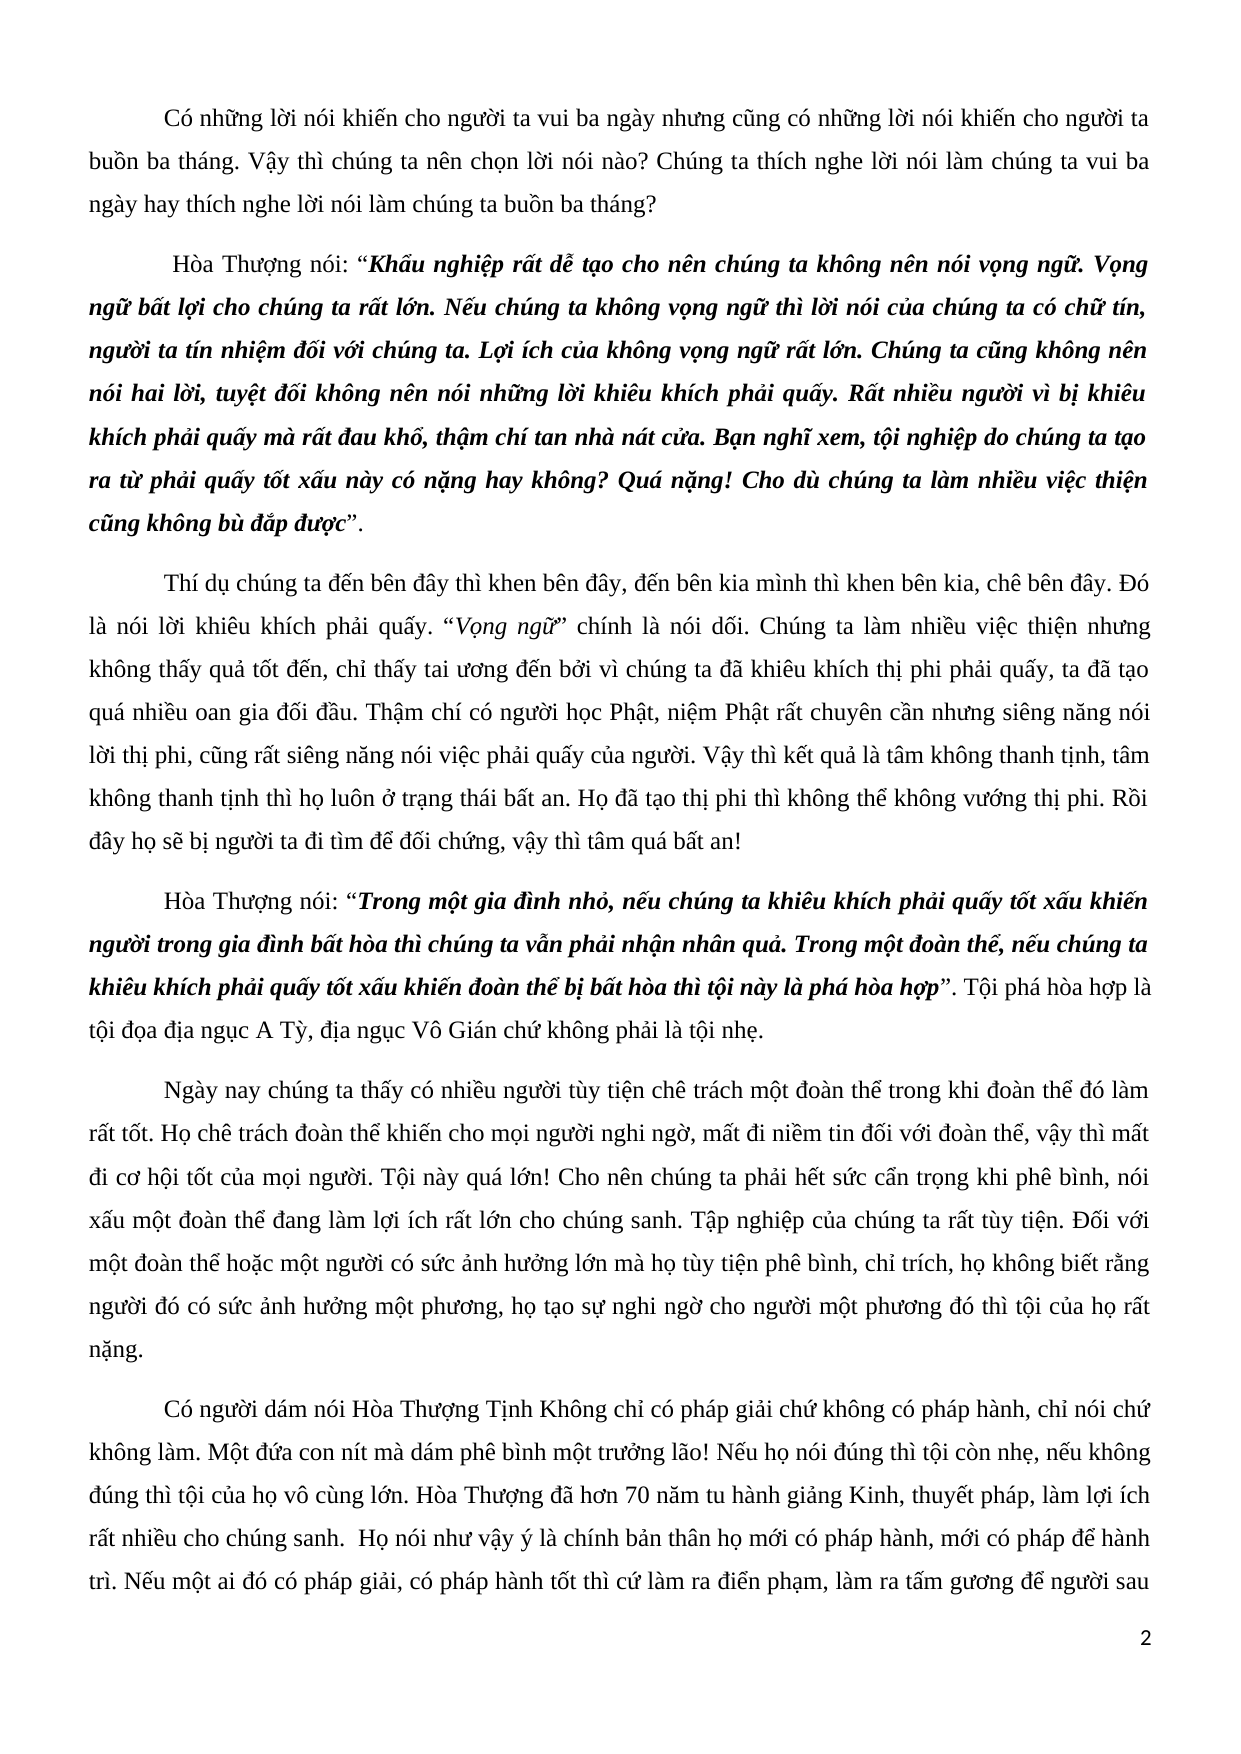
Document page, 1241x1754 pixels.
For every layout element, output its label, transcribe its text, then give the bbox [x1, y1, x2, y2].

text Có những lời nói khiến cho người ta vui ba ngày nhưng cũng có những lời nói khiến cho người ta buồn ba tháng. Vậy thì chúng ta nên chọn lời nói nào? Chúng ta thích nghe lời nói làm chúng ta vui ba ngày hay thích nghe lời nói làm chúng ta buồn ba tháng? [89, 103, 1152, 218]
text Hòa Thượng nói: “Trong một gia đình nhỏ, nếu chúng ta khiêu khích phải quấy tốt xấu khiến người trong gia đình bất hòa thì chúng ta vẫn phải nhận nhân quả. Trong một đoàn thể, nếu chúng ta khiêu khích phải quấy tốt xấu khiến đoàn thể bị bất hòa thì tội này là phá hòa hợp”. Tội phá hòa hợp là tội đọa địa ngục A Tỳ, địa ngục Vô Gián chứ không phải là tội nhẹ. [89, 886, 1152, 1044]
text Ngày nay chúng ta thấy có nhiều người tùy tiện chê trách một đoàn thể trong khi đoàn thể đó làm rất tốt. Họ chê trách đoàn thể khiến cho mọi người nghi ngờ, mất đi niềm tin đối với đoàn thể, vậy thì mất đi cơ hội tốt của mọi người. Tội này quá lớn! Cho nên chúng ta phải hết sức cẩn trọng khi phê bình, nói xấu một đoàn thể đang làm lợi ích rất lớn cho chúng sanh. Tập nghiệp của chúng ta rất tùy tiện. Đối với một đoàn thể hoặc một người có sức ảnh hưởng lớn mà họ tùy tiện phê bình, chỉ trích, họ không biết rằng người đó có sức ảnh hưởng một phương, họ tạo sự nghi ngờ cho người một phương đó thì tội của họ rất nặng. [89, 1075, 1152, 1363]
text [89, 1394, 1152, 1595]
text Hòa Thượng nói: “Khẩu nghiệp rất dễ tạo cho nên chúng ta không nên nói vọng ngữ. Vọng ngữ bất lợi cho chúng ta rất lớn. Nếu chúng ta không vọng ngữ thì lời nói của chúng ta có chữ tín, người ta tín nhiệm đối với chúng ta. Lợi ích của không vọng ngữ rất lớn. Chúng ta cũng không nên nói hai lời, tuyệt đối không nên nói những lời khiêu khích phải quấy. Rất nhiều người vì bị khiêu khích phải quấy mà rất đau khổ, thậm chí tan nhà nát cửa. Bạn nghĩ xem, tội nghiệp do chúng ta tạo ra từ phải quấy tốt xấu này có nặng hay không? Quá nặng! Cho dù chúng ta làm nhiều việc thiện cũng không bù đắp được”. [89, 249, 1152, 537]
text Thí dụ chúng ta đến bên đây thì khen bên đây, đến bên kia mình thì khen bên kia, chê bên đây. Đó là nói lời khiêu khích phải quấy. “Vọng ngữ” chính là nói dối. Chúng ta làm nhiều việc thiện nhưng không thấy quả tốt đến, chỉ thấy tai ương đến bởi vì chúng ta đã khiêu khích thị phi phải quấy, ta đã tạo quá nhiều oan gia đối đầu. Thậm chí có người học Phật, niệm Phật rất chuyên cần nhưng siêng năng nói lời thị phi, cũng rất siêng năng nói việc phải quấy của người. Vậy thì kết quả là tâm không thanh tịnh, tâm không thanh tịnh thì họ luôn ở trạng thái bất an. Họ đã tạo thị phi thì không thể không vướng thị phi. Rồi đây họ sẽ bị người ta đi tìm để đối chứng, vậy thì tâm quá bất an! [89, 568, 1152, 855]
